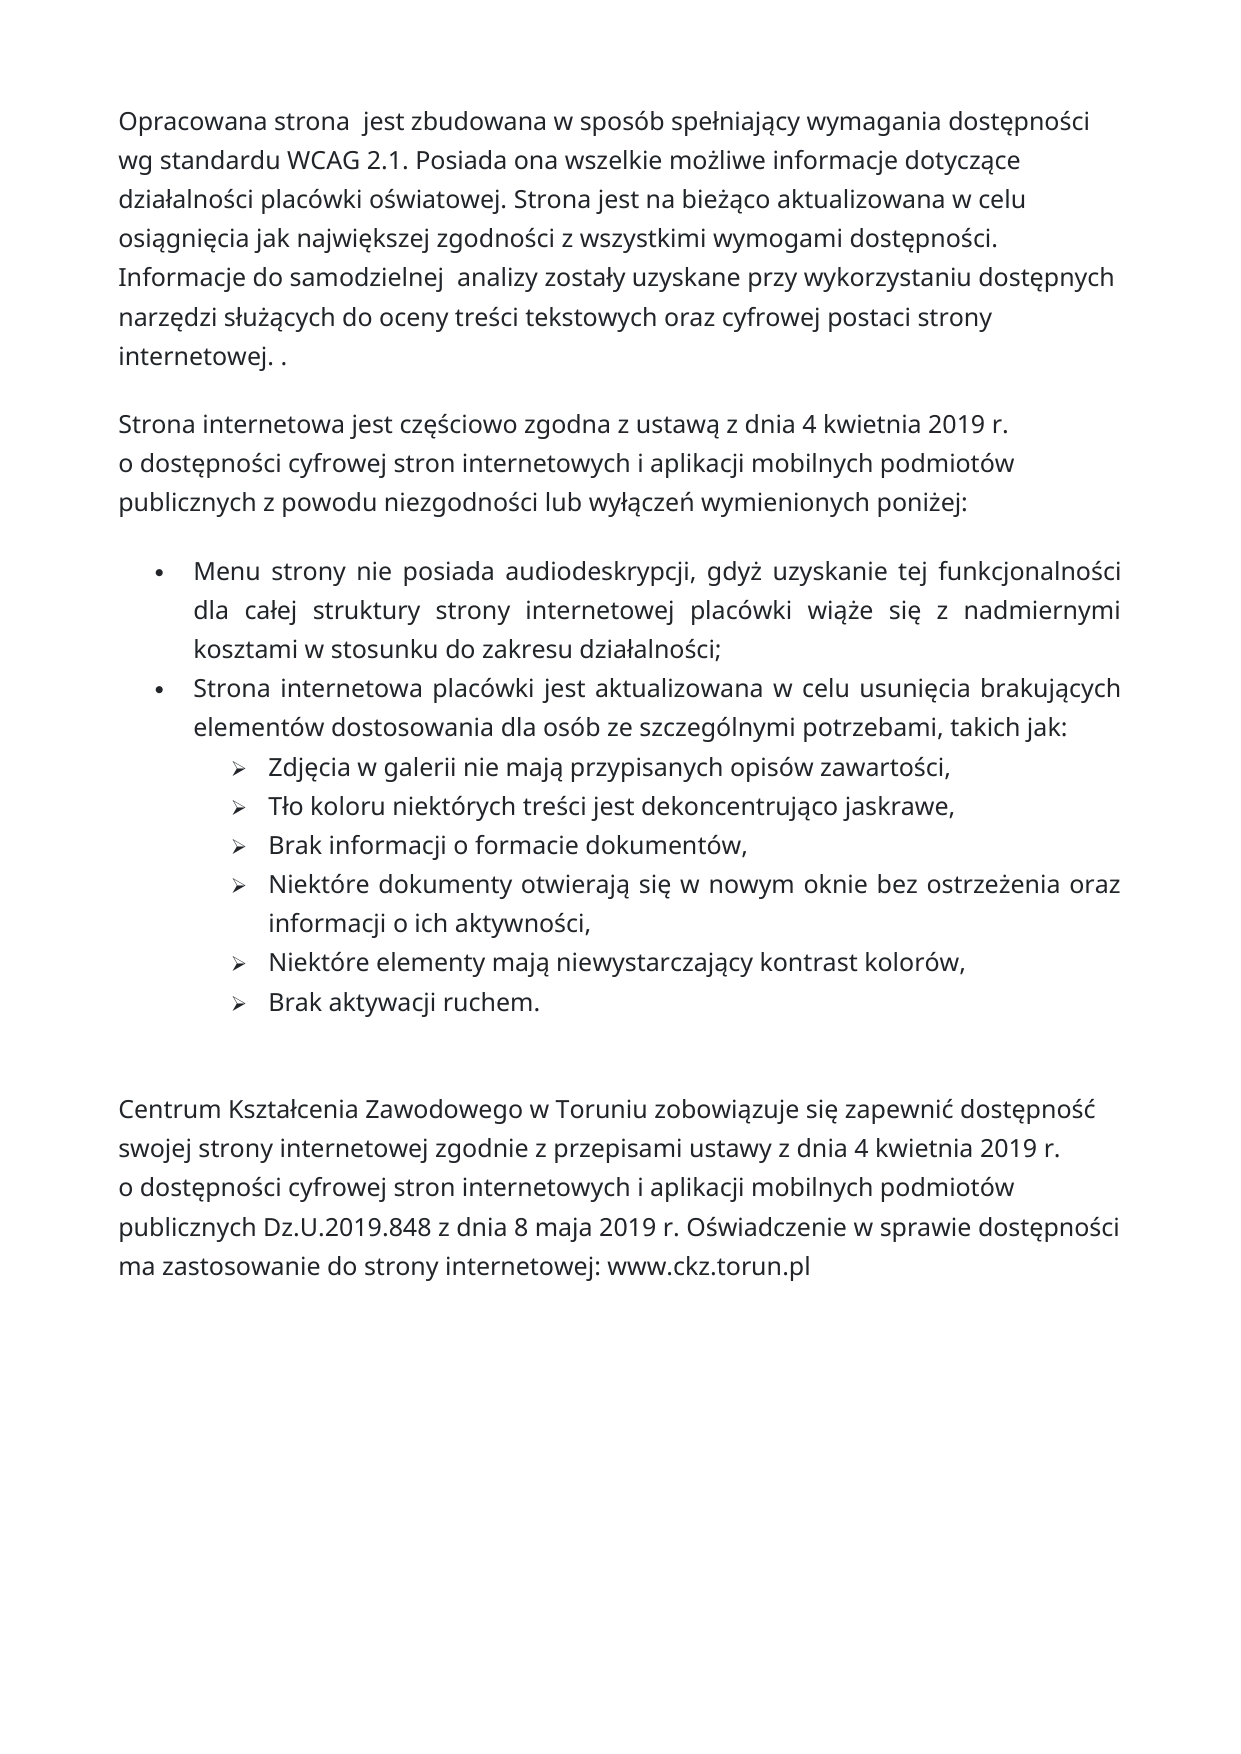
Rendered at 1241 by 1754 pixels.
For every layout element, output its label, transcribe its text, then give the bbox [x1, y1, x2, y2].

text Centrum Kształcenia Zawodowego w Toruniu zobowiązuje się zapewnić dostępność swojej strony internetowej zgodnie z przepisami ustawy z dnia 4 kwietnia 2019 r. o dostępności cyfrowej stron internetowych i aplikacji mobilnych podmiotów publicznych Dz.U.2019.848 z dnia 8 maja 2019 r. Oświadczenie w sprawie dostępności ma zastosowanie do strony internetowej: www.ckz.torun.pl [118, 1053, 1122, 1282]
text Opracowana strona jest zbudowana w sposób spełniający wymagania dostępności wg standardu WCAG 2.1. Posiada ona wszelkie możliwe informacje dotyczące działalności placówki oświatowej. Strona jest na bieżąco aktualizowana w celu osiągnięcia jak największej zgodności z wszystkimi wymogami dostępności. Informacje do samodzielnej analizy zostały uzyskane przy wykorzystaniu dostępnych narzędzi służących do oceny treści tekstowych oraz cyfrowej postaci strony internetowej. . [118, 103, 1122, 372]
list Niektóre dokumenty otwierają się w nowym oknie bez ostrzeżenia oraz informacji o ich aktywności, [231, 867, 1122, 940]
list Tło koloru niektórych treści jest dekoncentrująco jaskrawe, [231, 788, 1122, 822]
list Strona internetowa placówki jest aktualizowana w celu usunięcia brakujących elementów dostosowania dla osób ze szczególnymi potrzebami, takich jak: [156, 671, 1122, 744]
list Brak informacji o formacie dokumentów, [231, 828, 1122, 862]
list Niektóre elementy mają niewystarczający kontrast kolorów, [231, 945, 1122, 979]
list Zdjęcia w galerii nie mają przypisanych opisów zawartości, [231, 749, 1122, 783]
list Menu strony nie posiada audiodeskrypcji, gdyż uzyskanie tej funkcjonalności dla całej struktury strony internetowej placówki wiąże się z nadmiernymi kosztami w stosunku do zakresu działalności; [156, 553, 1122, 666]
list Brak aktywacji ruchem. [231, 984, 1122, 1018]
text Strona internetowa jest częściowo zgodna z ustawą z dnia 4 kwietnia 2019 r. o dostępności cyfrowej stron internetowych i aplikacji mobilnych podmiotów publicznych z powodu niezgodności lub wyłączeń wymienionych poniżej: [118, 407, 1122, 519]
